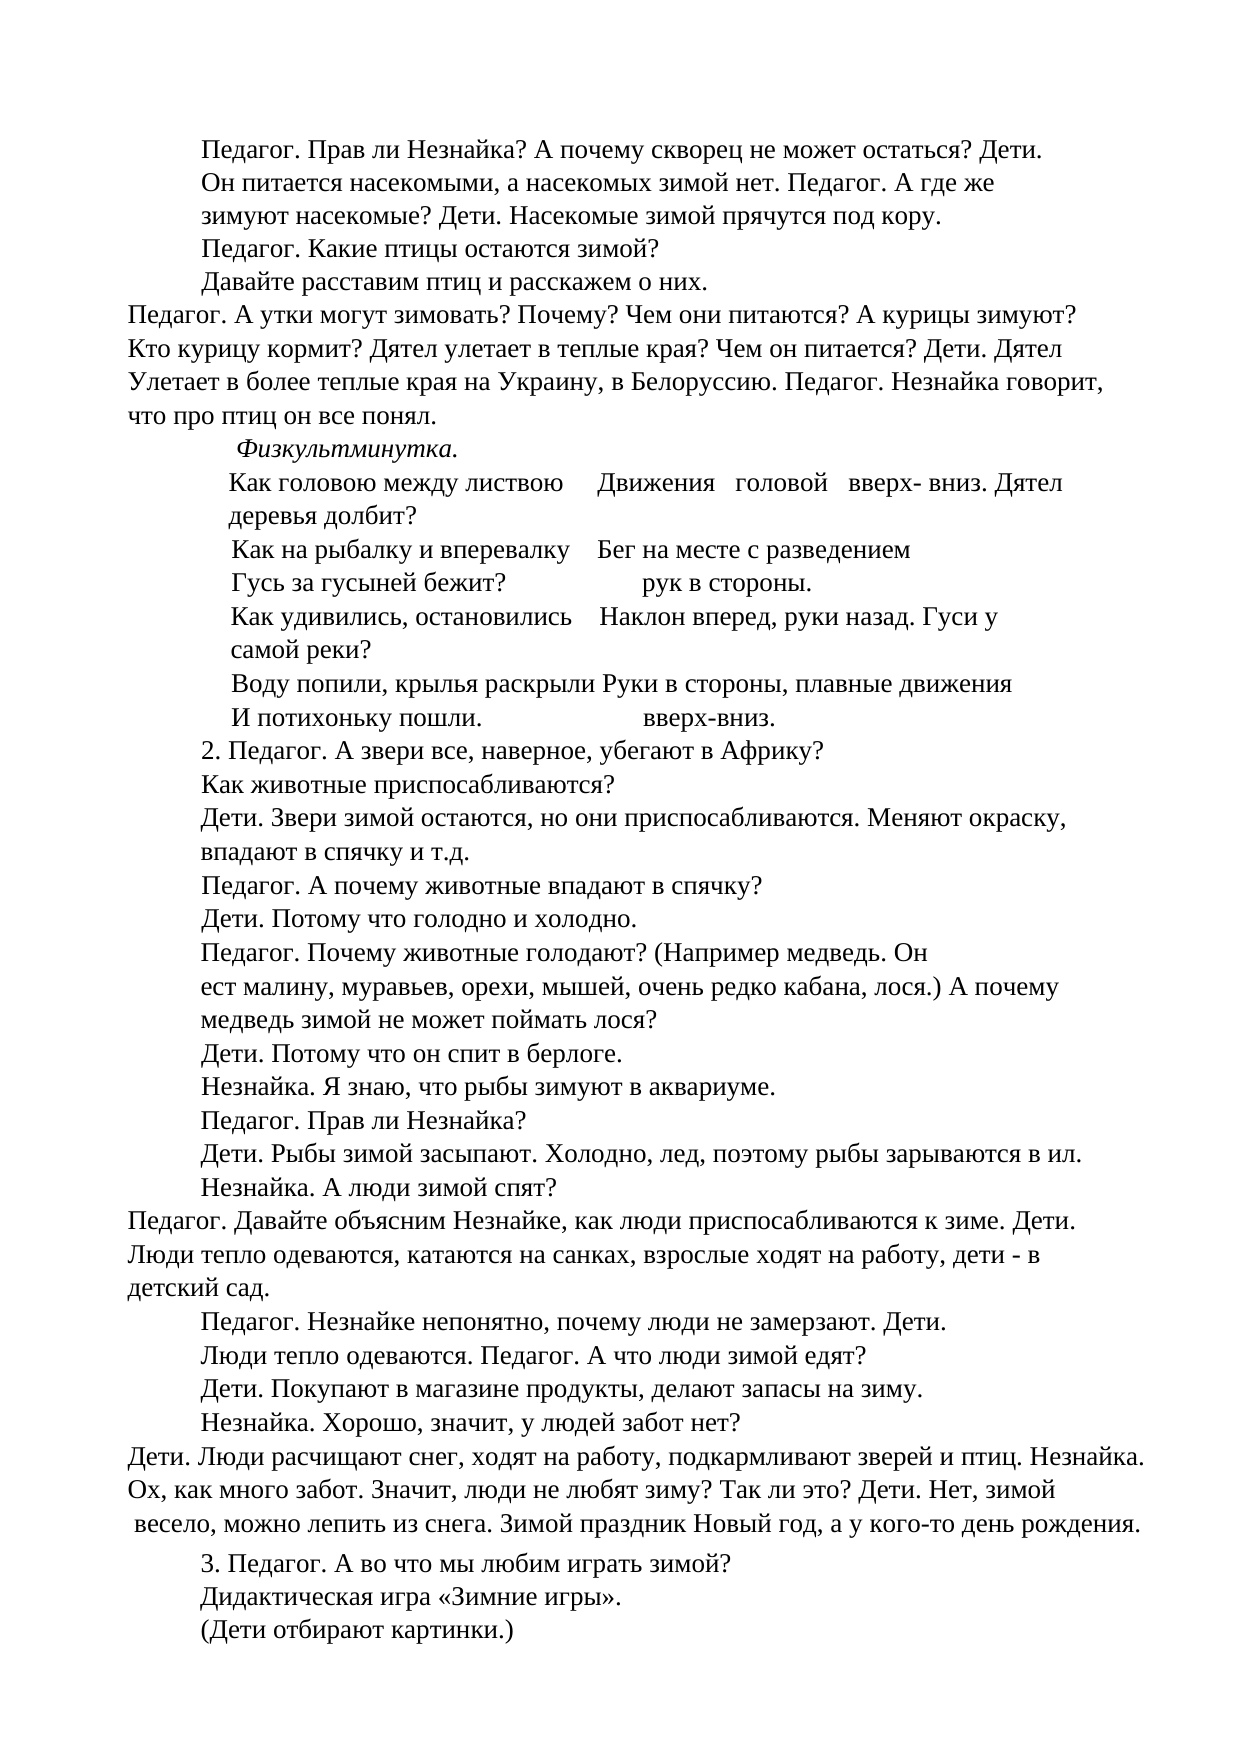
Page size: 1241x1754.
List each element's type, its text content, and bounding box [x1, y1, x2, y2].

text Воду попили, крылья раскрыли Руки в стороны, плавные движения И потихоньку пошли. вверх-вниз. [231, 666, 1188, 733]
text Педагог. Какие птицы остаются зимой? [201, 231, 1188, 264]
text Педагог. Почему животные голодают? (Например медведь. Он [127, 934, 1188, 968]
text медведь зимой не может поймать лося? [127, 1002, 1188, 1035]
text Как животные приспосабливаются? [127, 766, 1188, 800]
text Люди тепло одеваются, катаются на санках, взрослые ходят на работу, дети - в [127, 1236, 1188, 1270]
text Дети. Рыбы зимой засыпают. Холодно, лед, поэтому рыбы зарываются в ил. Незнайка. А люди зимой спят? [200, 1136, 1188, 1203]
text детский сад. [127, 1270, 1188, 1303]
text Дидактическая игра «Зимние игры». [200, 1579, 1188, 1612]
text Физкультминутка. [236, 431, 1188, 464]
text Педагог. А почему животные впадают в спячку? Дети. Потому что голодно и холодно. [201, 867, 810, 934]
text Педагог. Прав ли Незнайка? А почему скворец не может остаться? Дети. Он питается насекомыми, а насекомых зимой нет. Педагог. А где же зимуют насекомые? Дети. Насекомые зимой прячутся под кору. [201, 132, 1080, 231]
text (Дети отбирают картинки.) [200, 1612, 1188, 1645]
text 2. Педагог. А звери все, наверное, убегают в Африку? [127, 733, 1188, 766]
text Педагог. Незнайке непонятно, почему люди не замерзают. Дети. Люди тепло одеваются. Педагог. А что люди зимой едят? [200, 1304, 972, 1371]
text Давайте расставим птиц и расскажем о них. [201, 264, 1188, 297]
text весело, можно лепить из снега. Зимой праздник Новый год, а у кого-то день рождения. [127, 1505, 1188, 1539]
text Дети. Люди расчищают снег, ходят на работу, подкармливают зверей и птиц. Незнайка. Ох, как много забот. Значит, люди не любят зиму? Так ли это? Дети. Нет, зимой [127, 1438, 1188, 1505]
text Незнайка. Я знаю, что рыбы зимуют в аквариуме. [201, 1069, 1188, 1102]
text Педагог. Прав ли Незнайка? [200, 1102, 1188, 1136]
text Как головою между листвою Движения головой вверх- вниз. Дятел деревья долбит? [228, 464, 1080, 532]
text впадают в спячку и т.д. [127, 833, 1188, 867]
text что про птиц он все понял. [127, 397, 1188, 431]
text Улетает в более теплые края на Украину, в Белоруссию. Педагог. Незнайка говорит, [127, 364, 1188, 397]
text Как удивились, остановились Наклон вперед, руки назад. Гуси у самой реки? [230, 599, 1026, 666]
text Педагог. А утки могут зимовать? Почему? Чем они питаются? А курицы зимуют? [127, 297, 1188, 330]
text Дети. Звери зимой остаются, но они приспосабливаются. Меняют окраску, [127, 800, 1188, 833]
text Дети. Потому что он спит в берлоге. [201, 1035, 1188, 1069]
text Как на рыбалку и вперевалку Бег на месте с разведением Гусь за гусыней бежит? рук в стороны. [231, 532, 1026, 599]
text Педагог. Давайте объясним Незнайке, как люди приспосабливаются к зиме. Дети. [127, 1203, 1188, 1236]
text Дети. Покупают в магазине продукты, делают запасы на зиму. Незнайка. Хорошо, значит, у людей забот нет? [200, 1371, 1026, 1438]
text Кто курицу кормит? Дятел улетает в теплые края? Чем он питается? Дети. Дятел [127, 330, 1188, 364]
text ест малину, муравьев, орехи, мышей, очень редко кабана, лося.) А почему [127, 968, 1188, 1002]
text 3. Педагог. А во что мы любим играть зимой? [200, 1546, 1188, 1579]
